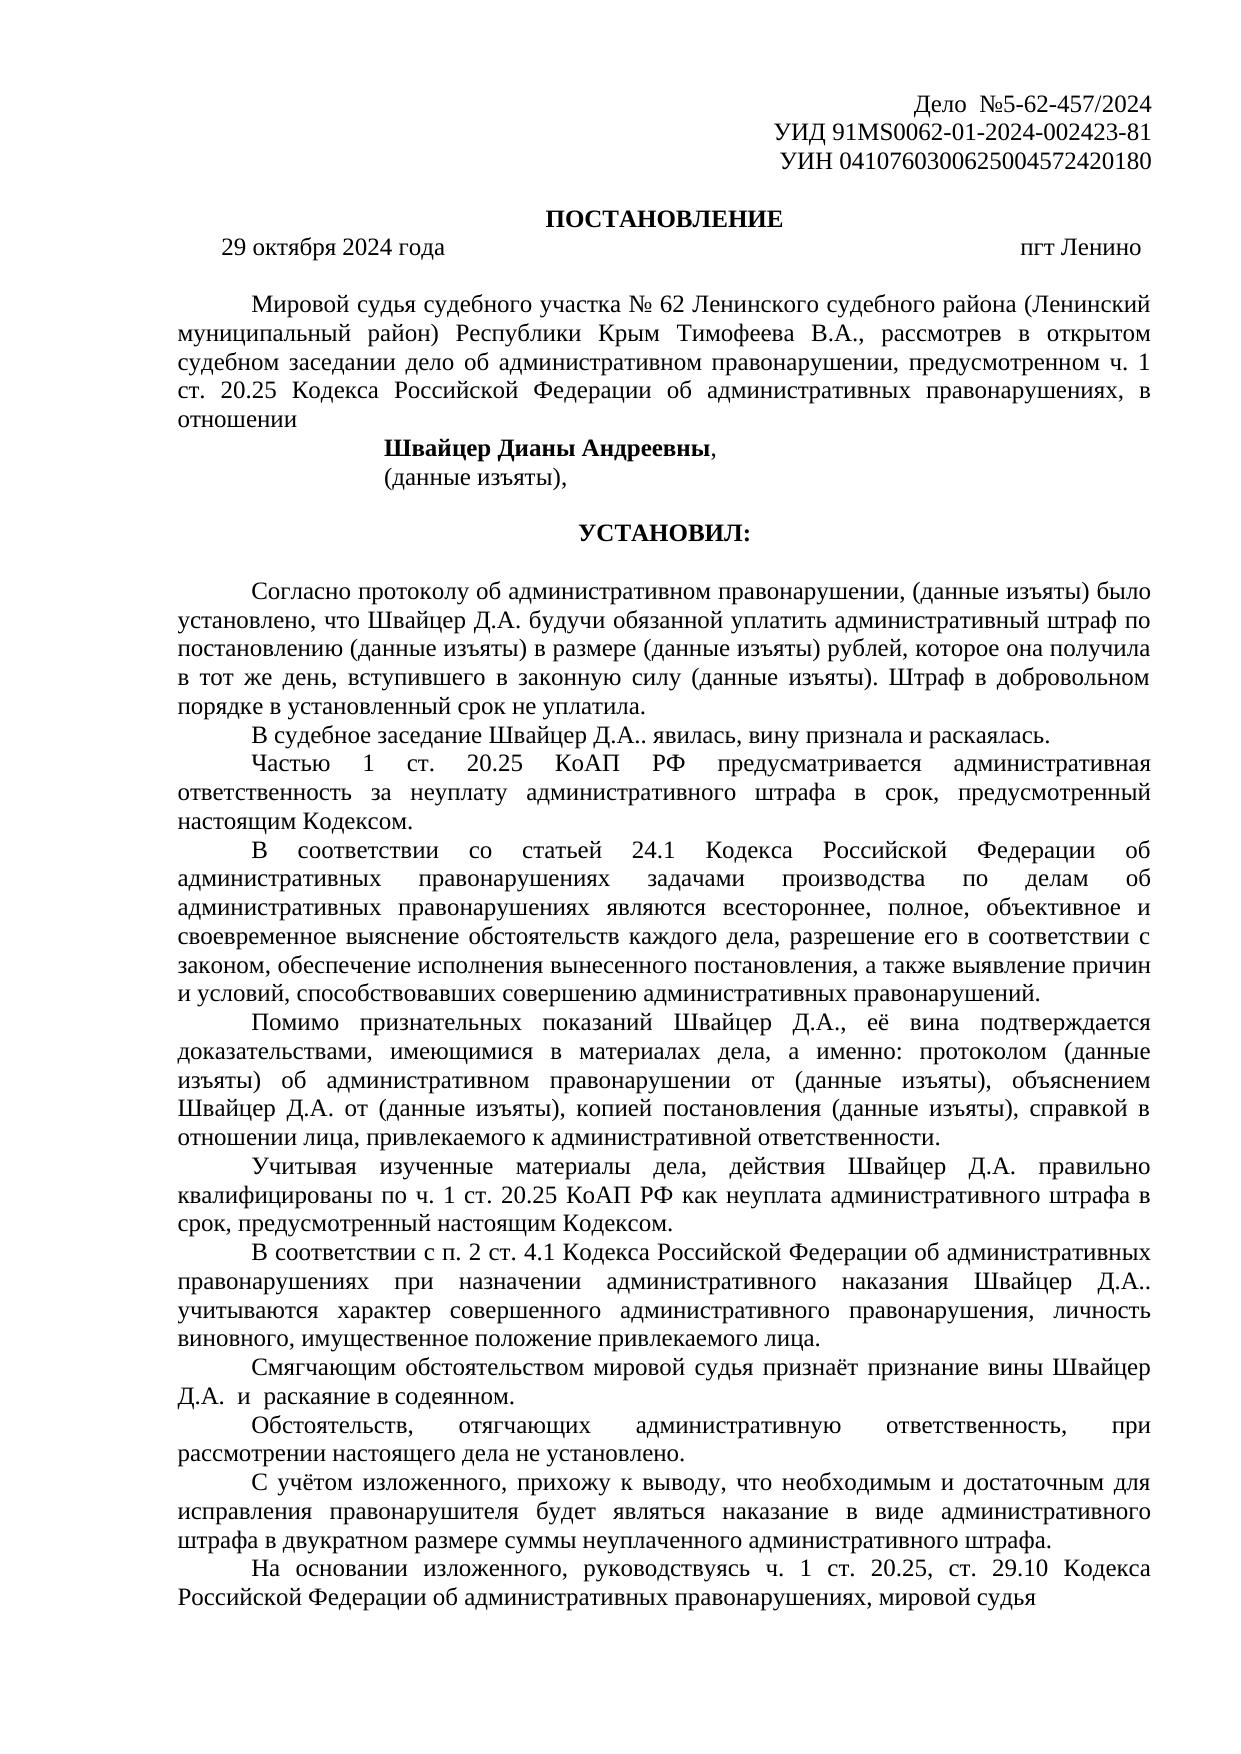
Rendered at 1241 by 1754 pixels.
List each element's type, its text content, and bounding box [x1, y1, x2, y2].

text Учитывая изученные материалы дела, действия Швайцер Д.А. правильно квалифицированы по ч. 1 ст. 20.25 КоАП РФ как неуплата административного штрафа в срок, предусмотренный настоящим Кодексом. [177, 1151, 1152, 1237]
text Швайцер Дианы Андреевны, [384, 433, 1152, 462]
text УСТАНОВИЛ: [177, 518, 1152, 547]
text УИН 0410760300625004572420180 [177, 146, 1152, 175]
text УИД 91MS0062-01-2024-002423-81 [177, 117, 1152, 146]
text Частью 1 ст. 20.25 КоАП РФ предусматривается административная ответственность за неуплату административного штрафа в срок, предусмотренный настоящим Кодексом. [177, 748, 1152, 835]
text (данные изъяты), [384, 462, 1152, 490]
text Согласно протоколу об административном правонарушении, (данные изъяты) было установлено, что Швайцер Д.А. будучи обязанной уплатить административный штраф по постановлению (данные изъяты) в размере (данные изъяты) рублей, которое она получила в тот же день, вступившего в законную силу (данные изъяты). Штраф в добровольном порядке в установленный срок не уплатила. [177, 576, 1152, 720]
text В соответствии со статьей 24.1 Кодекса Российской Федерации об административных правонарушениях задачами производства по делам об административных правонарушениях являются всестороннее, полное, объективное и своевременное выяснение обстоятельств каждого дела, разрешение его в соответствии с законом, обеспечение исполнения вынесенного постановления, а также выявление причин и условий, способствовавших совершению административных правонарушений. [177, 835, 1152, 1007]
text Помимо признательных показаний Швайцер Д.А., её вина подтверждается доказательствами, имеющимися в материалах дела, а именно: протоколом (данные изъяты) об административном правонарушении от (данные изъяты), объяснением Швайцер Д.А. от (данные изъяты), копией постановления (данные изъяты), справкой в отношении лица, привлекаемого к административной ответственности. [177, 1007, 1152, 1151]
text ПОСТАНОВЛЕНИЕ [177, 204, 1152, 232]
text В судебное заседание Швайцер Д.А.. явилась, вину признала и раскаялась. [177, 720, 1152, 748]
text В соответствии с п. 2 ст. 4.1 Кодекса Российской Федерации об административных правонарушениях при назначении административного наказания Швайцер Д.А.. учитываются характер совершенного административного правонарушения, личность виновного, имущественное положение привлекаемого лица. [177, 1237, 1152, 1352]
text С учётом изложенного, прихожу к выводу, что необходимым и достаточным для исправления правонарушителя будет являться наказание в виде административного штрафа в двукратном размере суммы неуплаченного административного штрафа. [177, 1467, 1152, 1553]
text 29 октября 2024 года пгт Ленино [177, 232, 1152, 261]
text Мировой судья судебного участка № 62 Ленинского судебного района (Ленинский муниципальный район) Республики Крым Тимофеева В.А., рассмотрев в открытом судебном заседании дело об административном правонарушении, предусмотренном ч. 1 ст. 20.25 Кодекса Российской Федерации об административных правонарушениях, в отношении [177, 289, 1152, 433]
text Дело №5-62-457/2024 [177, 89, 1152, 117]
text Обстоятельств, отягчающих административную ответственность, при рассмотрении настоящего дела не установлено. [177, 1410, 1152, 1467]
text На основании изложенного, руководствуясь ч. 1 ст. 20.25, ст. 29.10 Кодекса Российской Федерации об административных правонарушениях, мировой судья [177, 1553, 1152, 1611]
text Смягчающим обстоятельством мировой судья признаёт признание вины Швайцер Д.А. и раскаяние в содеянном. [177, 1352, 1152, 1410]
